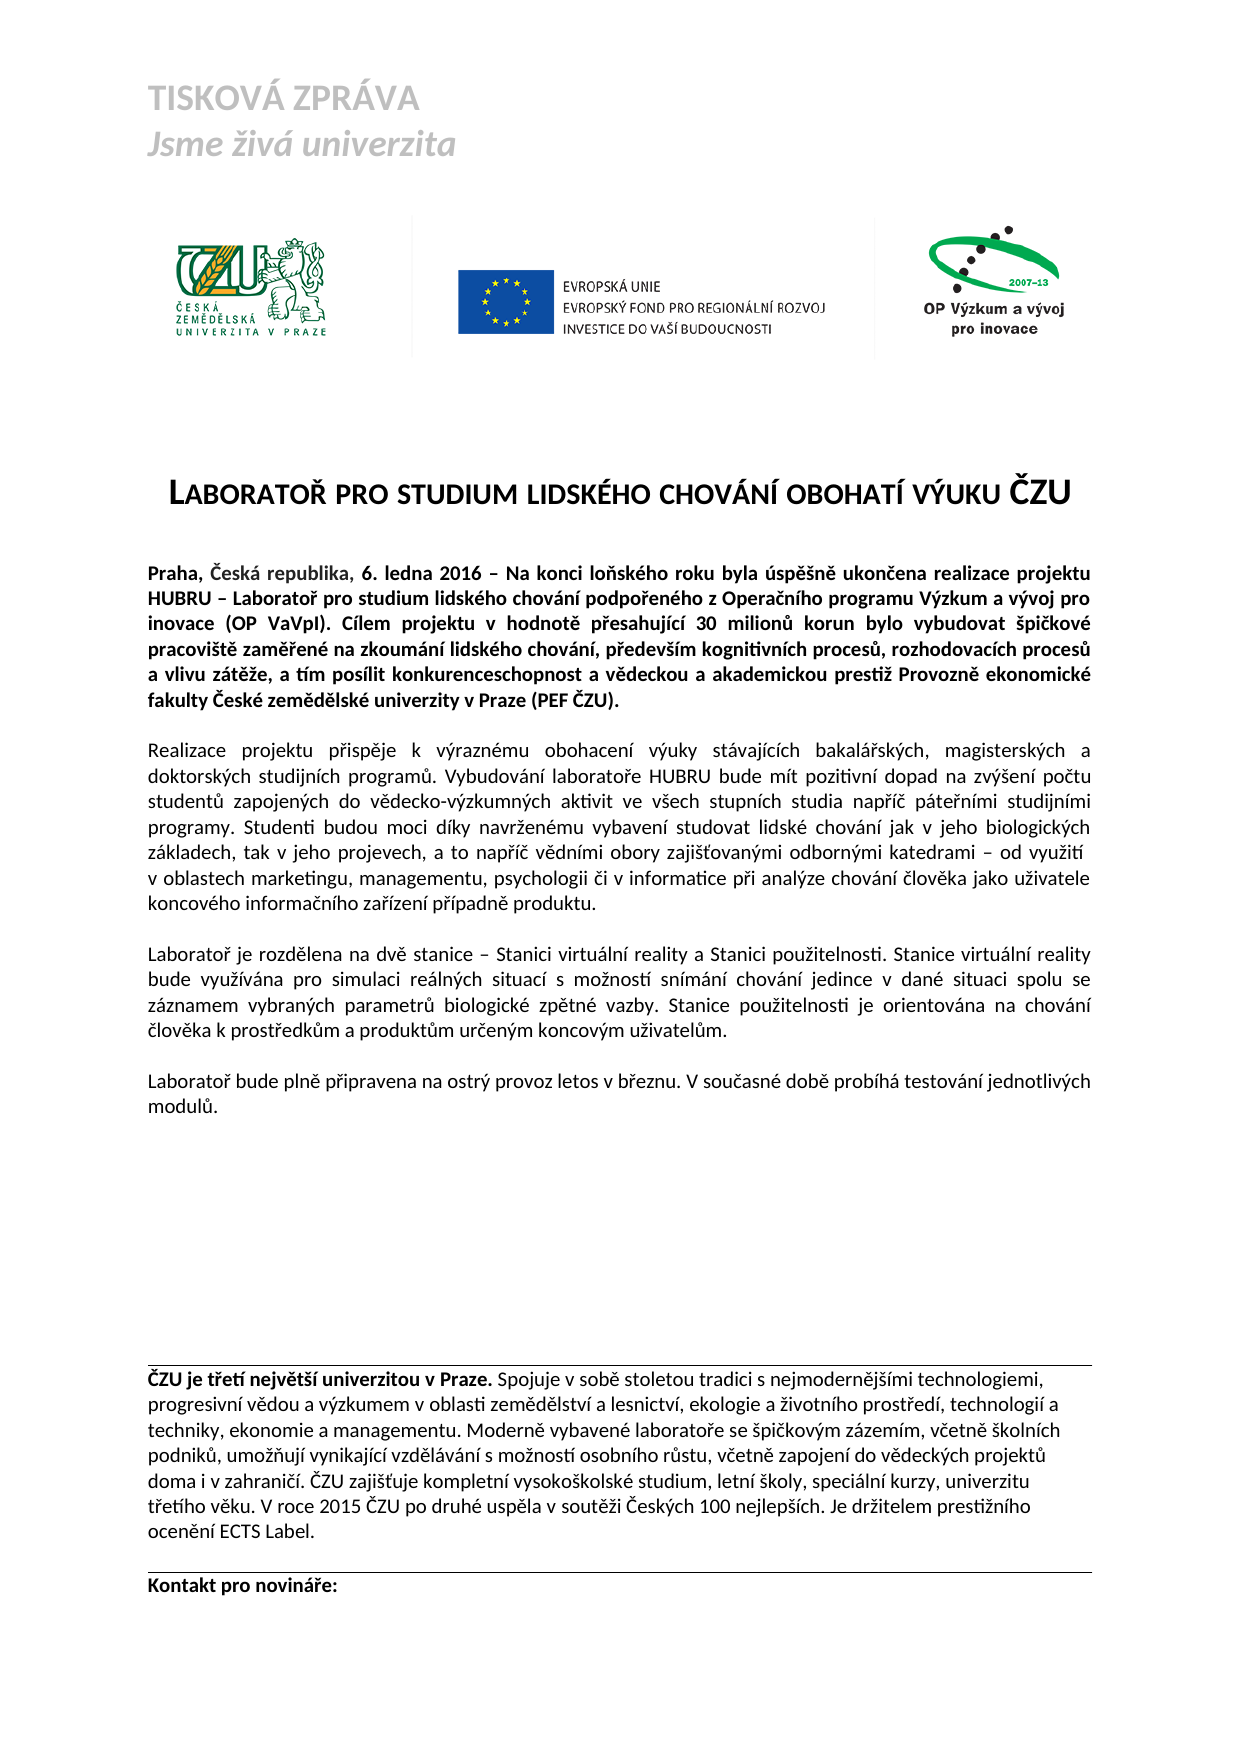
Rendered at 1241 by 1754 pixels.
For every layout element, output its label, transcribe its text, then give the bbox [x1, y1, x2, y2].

text Laboratoř pro studium lidského chování obohatí výuku ČZU [148, 468, 1092, 514]
text Kontakt pro novináře: [148, 1573, 1092, 1598]
text Praha, Česká republika, 6. ledna 2016 – Na konci loňského roku byla úspěšně ukončena realizace projektu HUBRU – Laboratoř pro studium lidského chování podpořeného z Operačního programu Výzkum a vývoj pro inovace (OP VaVpI). Cílem projektu v hodnotě přesahující 30 milionů korun bylo vybudovat špičkové pracoviště zaměřené na zkoumání lidského chování, především kognitivních procesů, rozhodovacích procesů a vlivu zátěže, a tím posílit konkurenceschopnost a vědeckou a akademickou prestiž Provozně ekonomické fakulty České zemědělské univerzity v Praze (PEF ČZU). [148, 560, 1092, 712]
text Laboratoř je rozdělena na dvě stanice – Stanici virtuální reality a Stanici použitelnosti. Stanice virtuální reality bude využívána pro simulaci reálných situací s možností snímání chování jedince v dané situaci spolu se záznamem vybraných parametrů biologické zpětné vazby. Stanice použitelnosti je orientována na chování člověka k prostředkům a produktům určeným koncovým uživatelům. [148, 941, 1092, 1043]
text Realizace projektu přispěje k výraznému obohacení výuky stávajících bakalářských, magisterských a doktorských studijních programů. Vybudování laboratoře HUBRU bude mít pozitivní dopad na zvýšení počtu studentů zapojených do vědecko-výzkumných aktivit ve všech stupních studia napříč páteřními studijními programy. Studenti budou moci díky navrženému vybavení studovat lidské chování jak v jeho biologických základech, tak v jeho projevech, a to napříč vědními obory zajišťovanými odbornými katedrami – od využití v oblastech marketingu, managementu, psychologii či v informatice při analýze chování člověka jako uživatele koncového informačního zařízení případně produktu. [148, 738, 1092, 916]
text Laboratoř bude plně připravena na ostrý provoz letos v březnu. V současné době probíhá testování jednotlivých modulů. [148, 1068, 1092, 1119]
text ČZU je třetí největší univerzitou v Praze. Spojuje v sobě stoletou tradici s nejmodernějšími technologiemi, progresivní vědou a výzkumem v oblasti zemědělství a lesnictví, ekologie a životního prostředí, technologií a techniky, ekonomie a managementu. Moderně vybavené laboratoře se špičkovým zázemím, včetně školních podniků, umožňují vynikající vzdělávání s možností osobního růstu, včetně zapojení do vědeckých projektů doma i v zahraničí. ČZU zajišťuje kompletní vysokoškolské studium, letní školy, speciální kurzy, univerzitu třetího věku. V roce 2015 ČZU po druhé uspěla v soutěži Českých 100 nejlepších. Je držitelem prestižního ocenění ECTS Label. [148, 1366, 1092, 1544]
picture [147, 211, 1092, 363]
